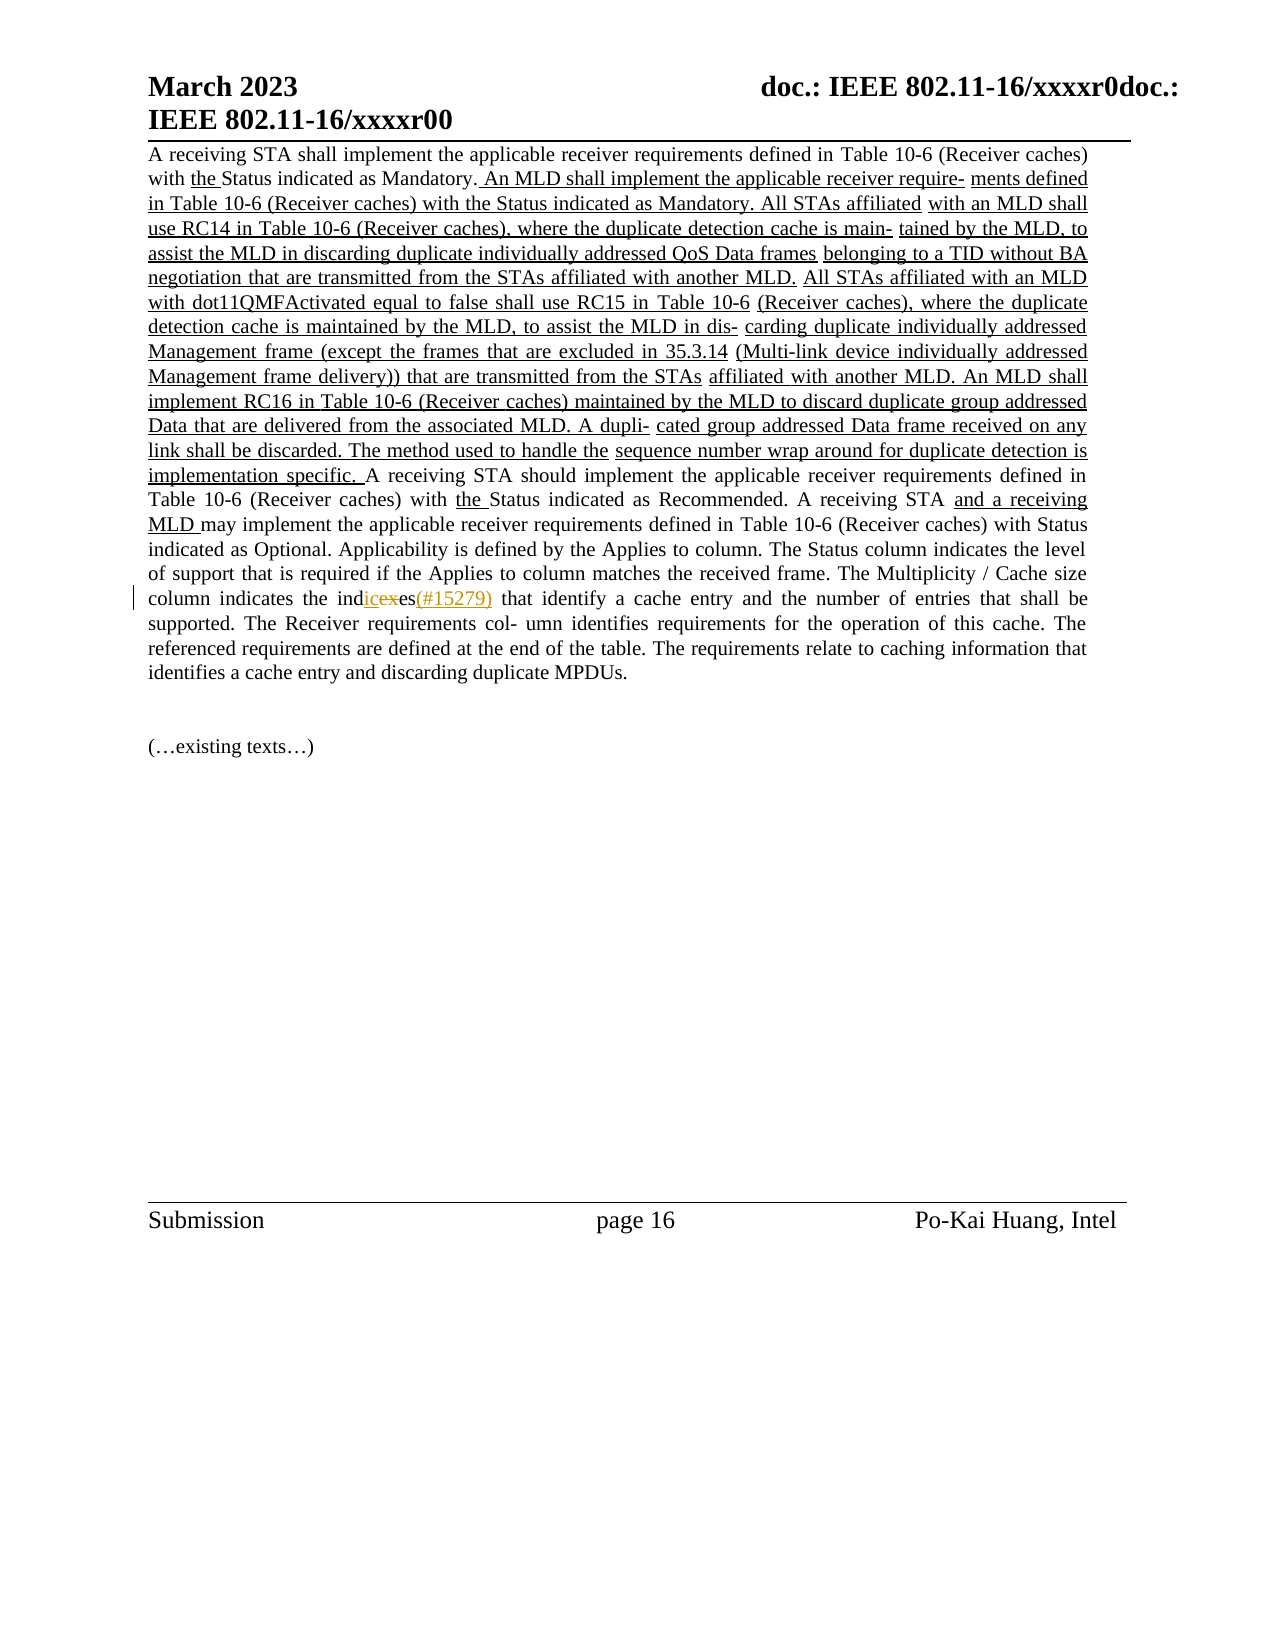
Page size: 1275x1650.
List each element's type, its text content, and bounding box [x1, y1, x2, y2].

text (…existing texts…) [148, 734, 1088, 758]
text A receiving STA shall implement the applicable receiver requirements defined in Table 10-6 (Receiver caches) with the Status indicated as Mandatory. An MLD shall implement the applicable receiver require- ments defined in Table 10-6 (Receiver caches) with the Status indicated as Mandatory. All STAs affiliated with an MLD shall use RC14 in Table 10-6 (Receiver caches), where the duplicate detection cache is main- tained by the MLD, to assist the MLD in discarding duplicate individually addressed QoS Data frames belonging to a TID without BA negotiation that are transmitted from the STAs affiliated with another MLD. All STAs affiliated with an MLD with dot11QMFActivated equal to false shall use RC15 in Table 10-6 (Receiver caches), where the duplicate detection cache is maintained by the MLD, to assist the MLD in dis- carding duplicate individually addressed Management frame (except the frames that are excluded in 35.3.14 (Multi-link device individually addressed Management frame delivery)) that are transmitted from the STAs affiliated with another MLD. An MLD shall implement RC16 in Table 10-6 (Receiver caches) maintained by the MLD to discard duplicate group addressed Data that are delivered from the associated MLD. A dupli- cated group addressed Data frame received on any link shall be discarded. The method used to handle the sequence number wrap around for duplicate detection is implementation specific. A receiving STA should implement the applicable receiver requirements defined in Table 10-6 (Receiver caches) with the Status indicated as Recommended. A receiving STA and a receiving MLD may implement the applicable receiver requirements defined in Table 10-6 (Receiver caches) with Status indicated as Optional. Applicability is defined by the Applies to column. The Status column indicates the level of support that is required if the Applies to column matches the received frame. The Multiplicity / Cache size column indicates the indes that identify a cache entry and the number of entries that shall be supported. The Receiver requirements col- umn identifies requirements for the operation of this cache. The referenced requirements are defined at the end of the table. The requirements relate to caching information that identifies a cache entry and discarding duplicate MPDUs. [148, 142, 1088, 684]
